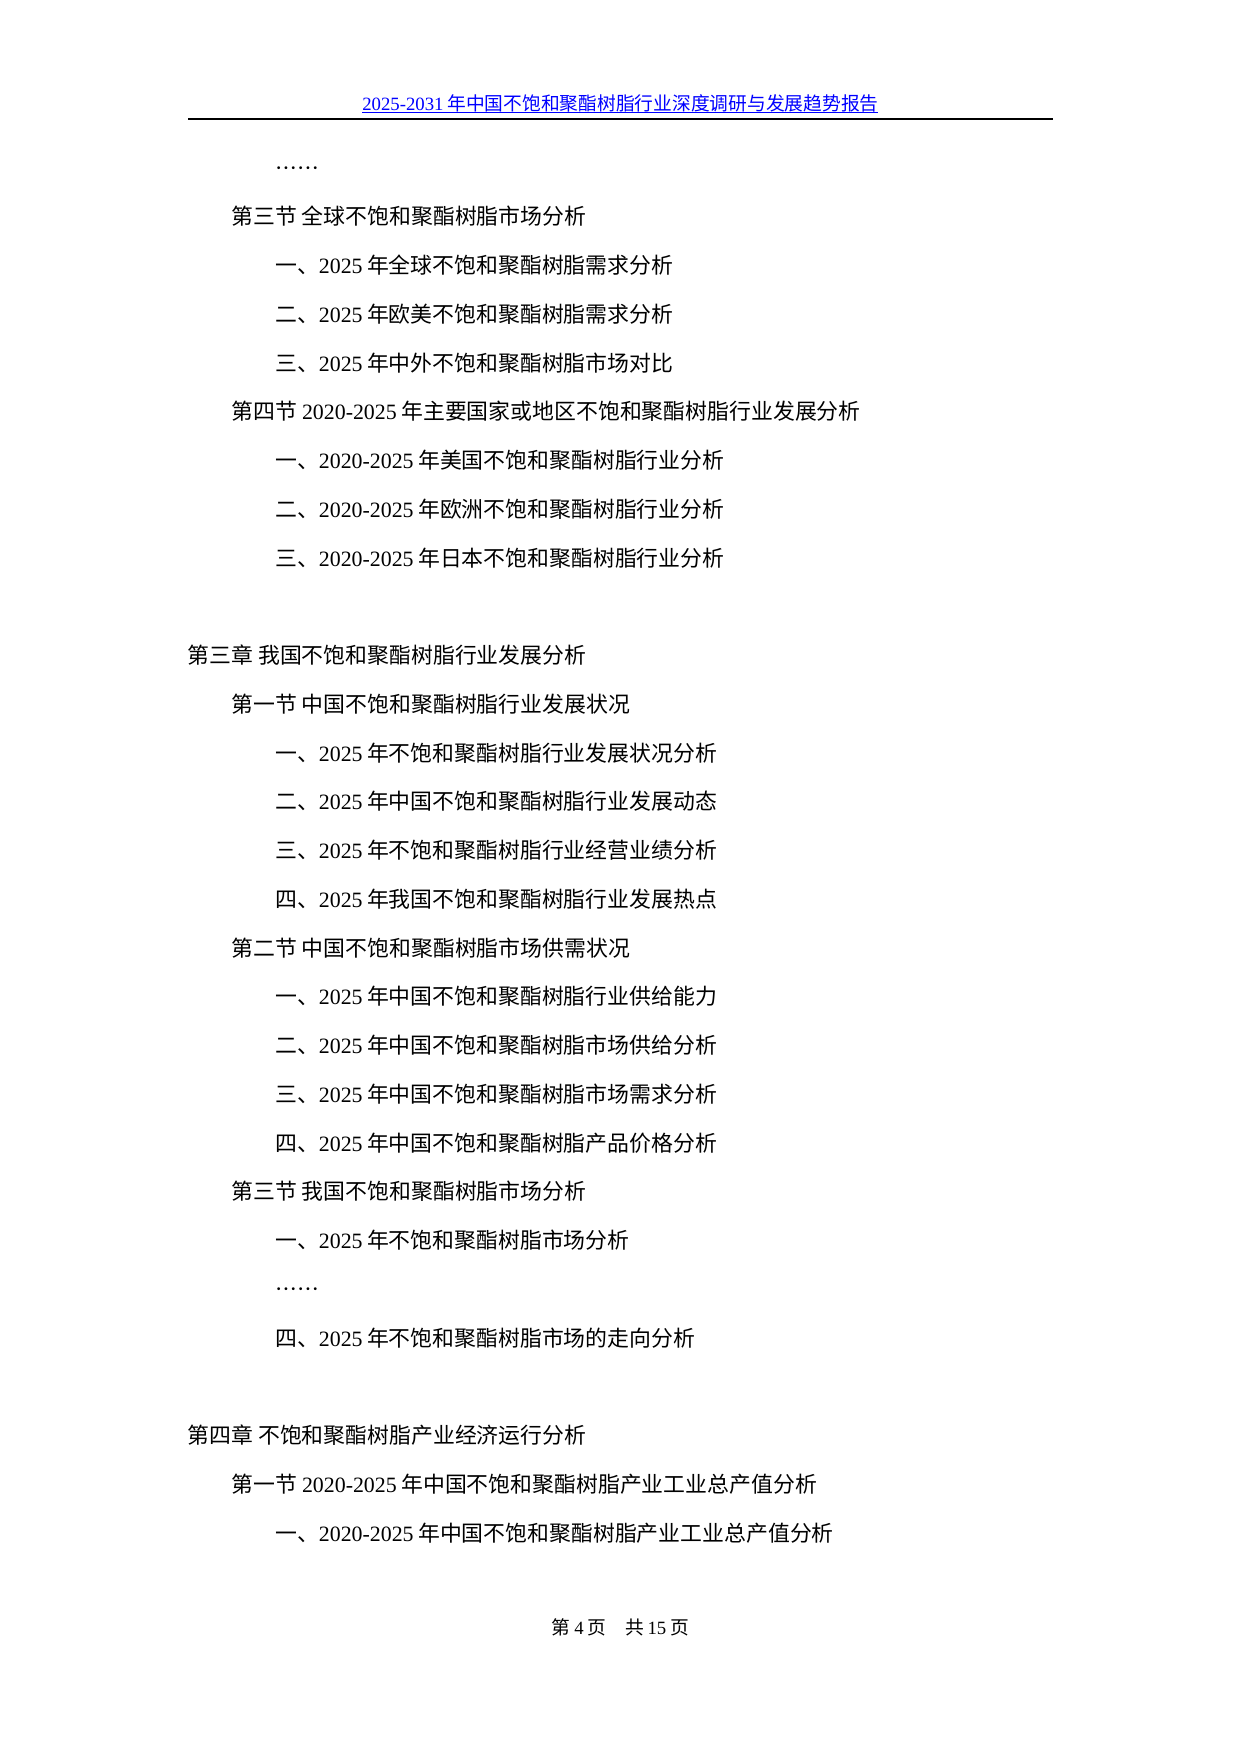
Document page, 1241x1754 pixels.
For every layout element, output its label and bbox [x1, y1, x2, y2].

text [187, 150, 1053, 1548]
